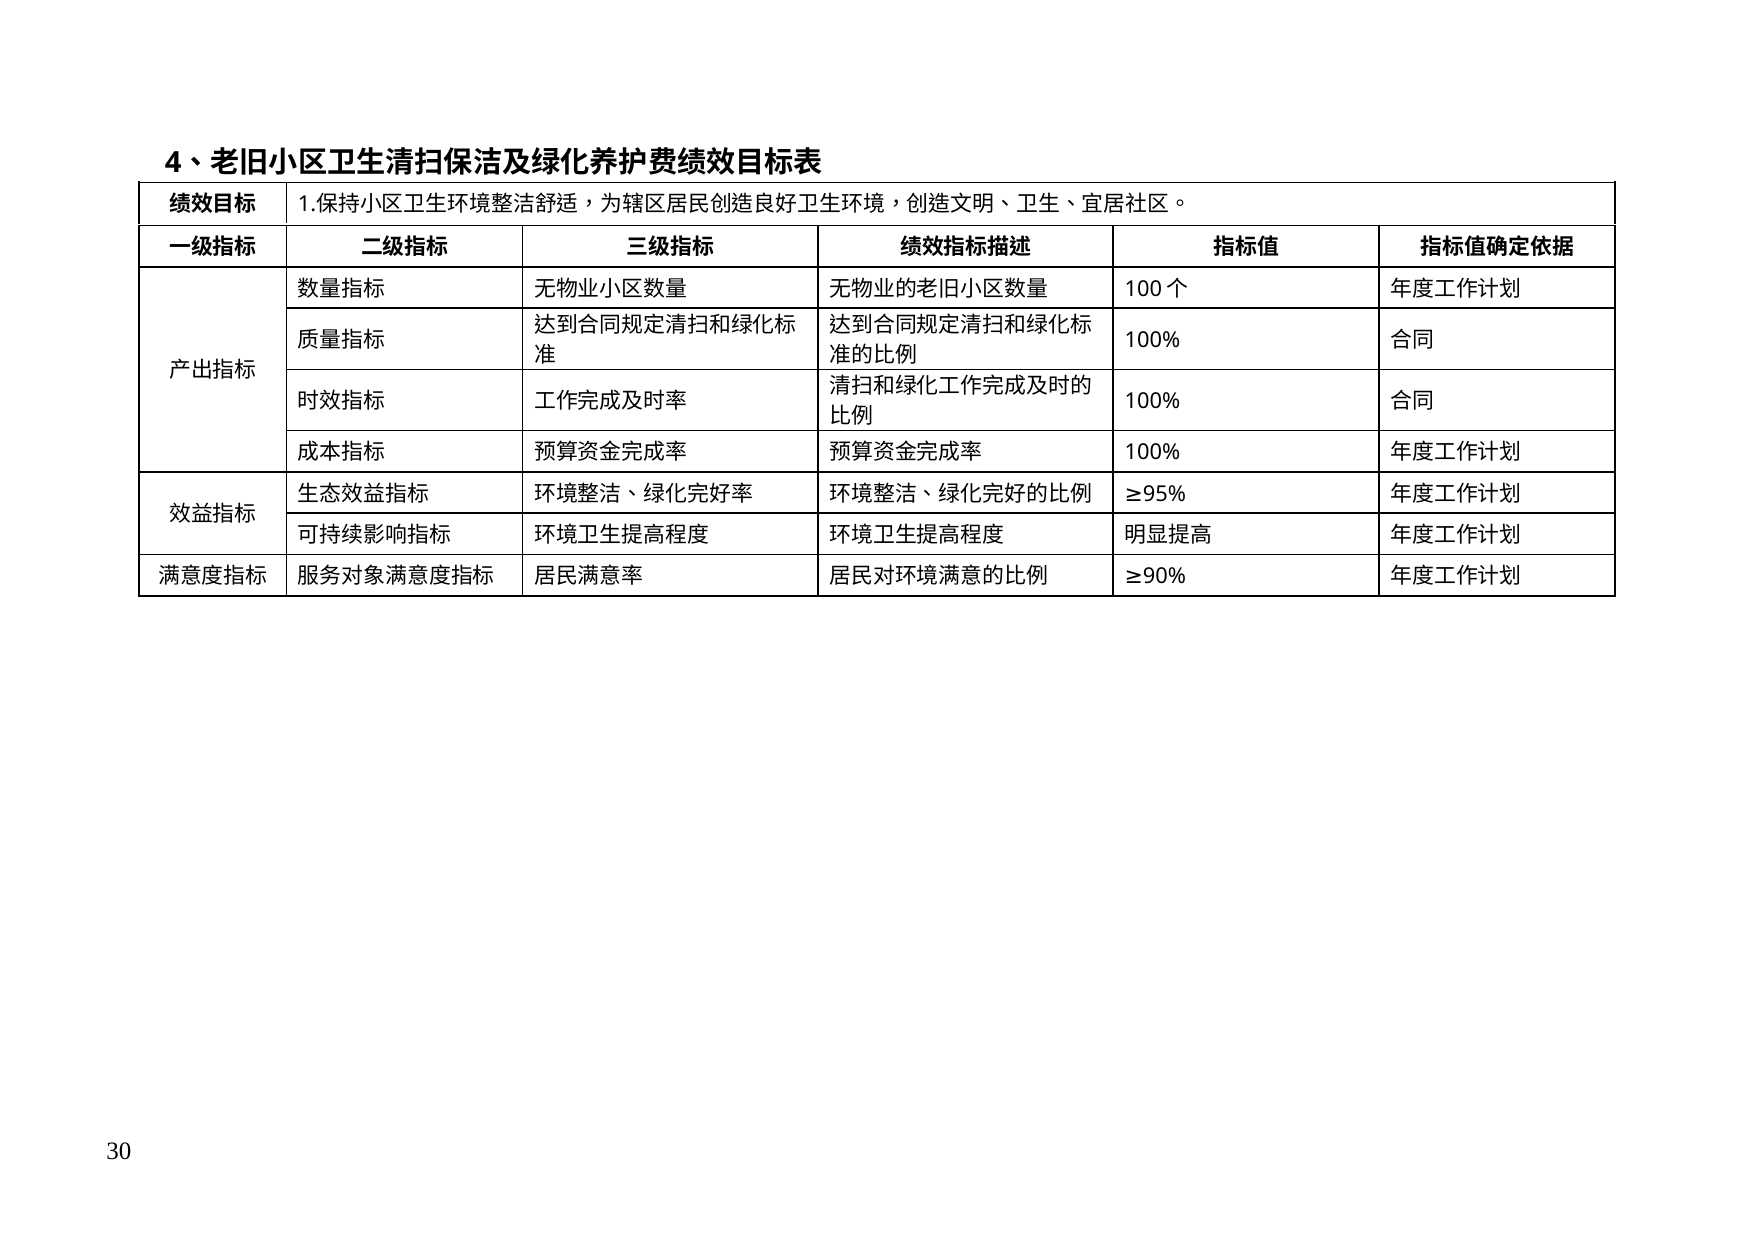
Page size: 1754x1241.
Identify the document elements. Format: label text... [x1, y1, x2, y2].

table_header 指标值确定依据 [1380, 226, 1614, 266]
table_cell 无物业小区数量 [523, 268, 817, 307]
table_cell 居民对环境满意的比例 [819, 555, 1112, 595]
table_header 指标值 [1114, 226, 1378, 266]
table_cell 环境卫生提高程度 [819, 514, 1112, 554]
table_cell 质量指标 [287, 309, 522, 368]
table_cell 年度工作计划 [1380, 473, 1614, 512]
table_cell ≥95% [1114, 473, 1378, 512]
table_header 二级指标 [287, 226, 522, 266]
table_cell 时效指标 [287, 370, 522, 429]
table_cell 效益指标 [140, 473, 286, 554]
table_cell 预算资金完成率 [523, 431, 817, 471]
table_cell 合同 [1380, 309, 1614, 368]
table_cell 服务对象满意度指标 [287, 555, 522, 595]
table_cell 产出指标 [140, 268, 286, 471]
table_cell 100% [1114, 431, 1378, 471]
table_cell 成本指标 [287, 431, 522, 471]
table_cell 达到合同规定清扫和绿化标准的比例 [819, 309, 1112, 368]
table_header 1.保持小区卫生环境整洁舒适，为辖区居民创造良好卫生环境，创造文明、卫生、宜居社区。 [287, 183, 1614, 223]
table_header 三级指标 [523, 226, 817, 266]
table_cell 生态效益指标 [287, 473, 522, 512]
table_cell 100% [1114, 370, 1378, 429]
table_cell 清扫和绿化工作完成及时的比例 [819, 370, 1112, 429]
table_cell 可持续影响指标 [287, 514, 522, 554]
text 4、老旧小区卫生清扫保洁及绿化养护费绩效目标表 [106, 142, 1648, 181]
table_cell 年度工作计划 [1380, 431, 1614, 471]
table_cell 环境整洁、绿化完好的比例 [819, 473, 1112, 512]
table_header 绩效目标 [140, 183, 286, 223]
table_cell 明显提高 [1114, 514, 1378, 554]
table_cell 满意度指标 [140, 555, 286, 595]
table_cell 达到合同规定清扫和绿化标准 [523, 309, 817, 368]
table_cell 100个 [1114, 268, 1378, 307]
table_cell ≥90% [1114, 555, 1378, 595]
table_cell 环境卫生提高程度 [523, 514, 817, 554]
table_cell 工作完成及时率 [523, 370, 817, 429]
table_header 绩效指标描述 [819, 226, 1112, 266]
table_cell 预算资金完成率 [819, 431, 1112, 471]
table_cell 年度工作计划 [1380, 555, 1614, 595]
table_cell 100% [1114, 309, 1378, 368]
table_cell 无物业的老旧小区数量 [819, 268, 1112, 307]
table_cell 数量指标 [287, 268, 522, 307]
table_cell 环境整洁、绿化完好率 [523, 473, 817, 512]
table_cell 合同 [1380, 370, 1614, 429]
table_cell 居民满意率 [523, 555, 817, 595]
table_header 一级指标 [140, 226, 286, 266]
table_cell 年度工作计划 [1380, 268, 1614, 307]
table_cell 年度工作计划 [1380, 514, 1614, 554]
